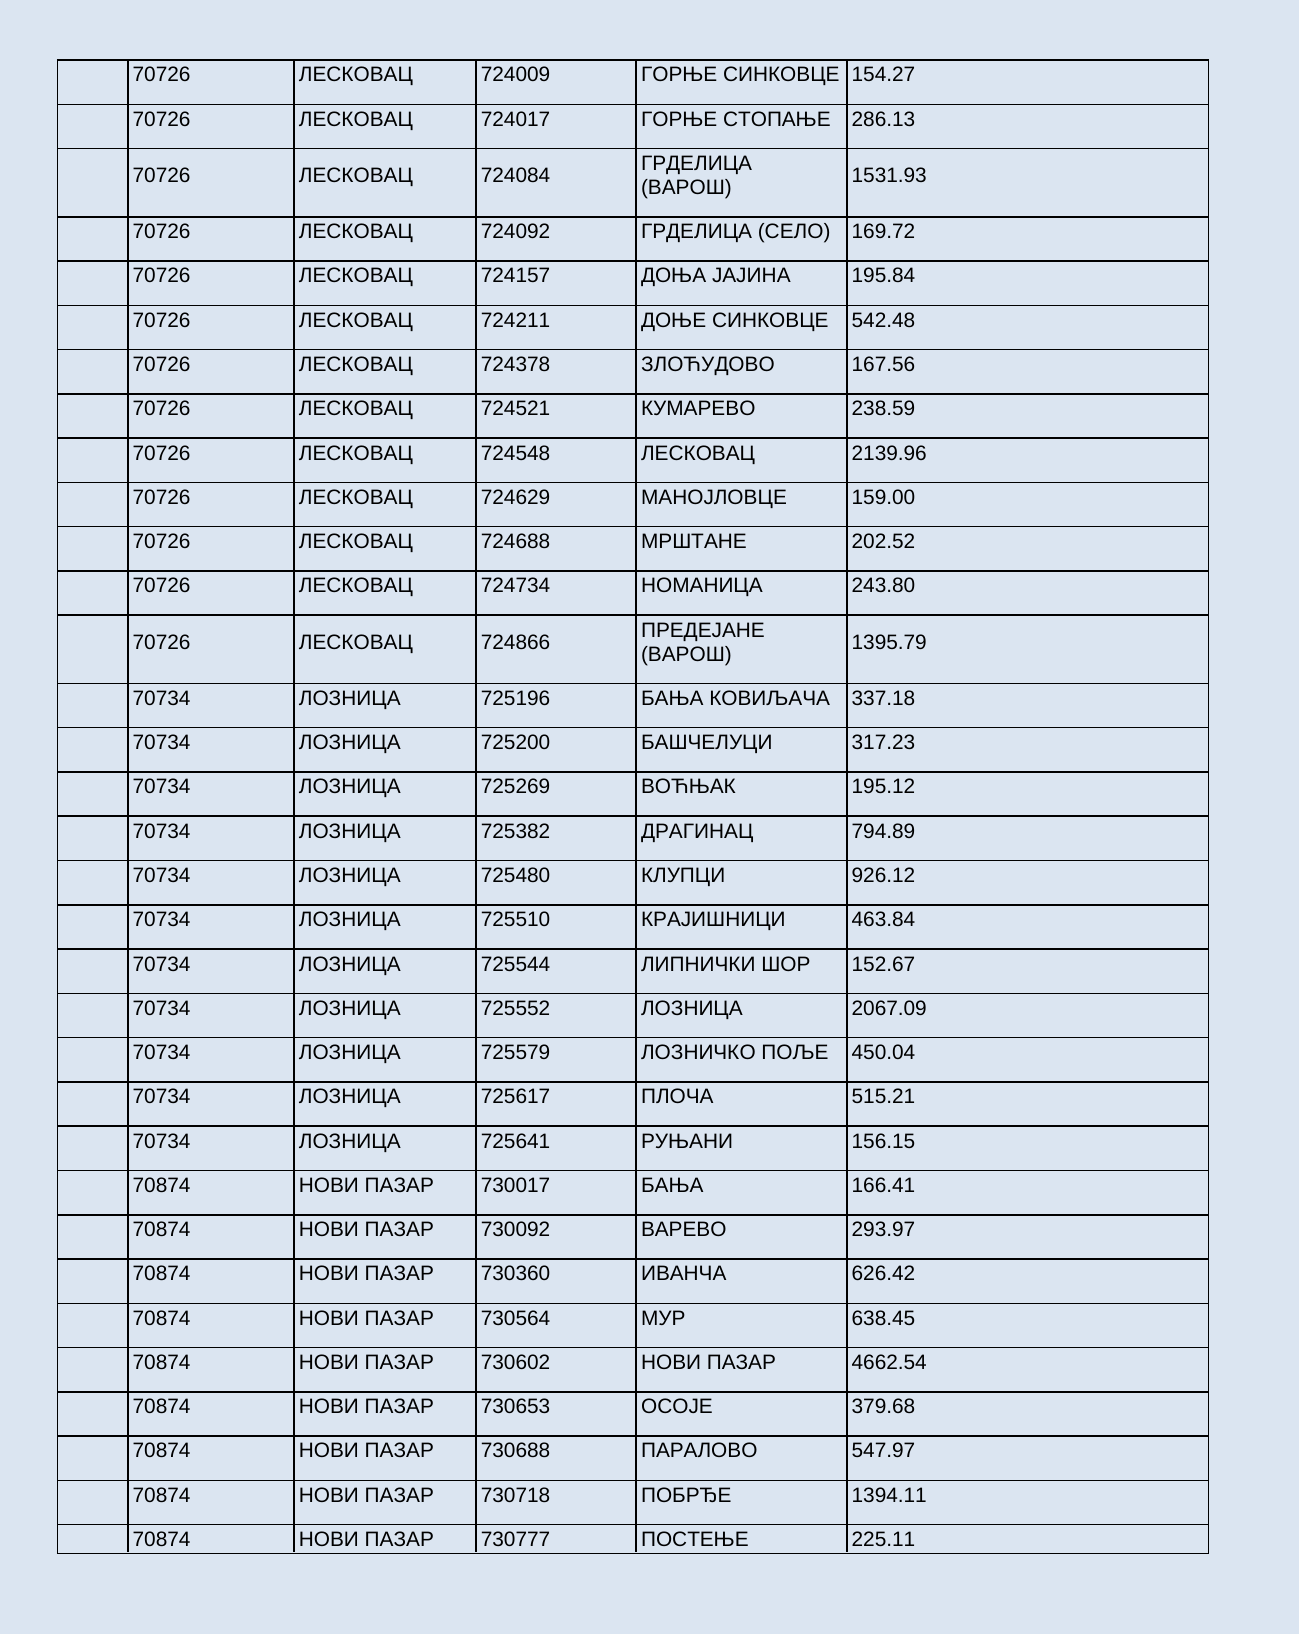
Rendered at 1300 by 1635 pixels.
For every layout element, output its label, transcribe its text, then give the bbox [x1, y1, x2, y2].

table_cell [58, 350, 127, 393]
table_cell [58, 950, 127, 992]
table_cell 70726 [129, 105, 293, 148]
table_cell 725510 [477, 906, 635, 948]
table_cell 638.45 [848, 1304, 1208, 1347]
table_cell ЛОЗНИЦА [295, 950, 475, 992]
table_cell 626.42 [848, 1260, 1208, 1302]
table_cell 379.68 [848, 1393, 1208, 1435]
table_cell 70734 [129, 906, 293, 948]
table_cell 4662.54 [848, 1348, 1208, 1391]
table_cell 725617 [477, 1083, 635, 1125]
table_cell [58, 1083, 127, 1125]
table_cell ВОЋЊАК [637, 773, 846, 815]
table_cell 286.13 [848, 105, 1208, 148]
table_cell 70874 [129, 1393, 293, 1435]
table_cell 724211 [477, 306, 635, 349]
table_cell 70874 [129, 1437, 293, 1479]
table_cell [58, 1260, 127, 1302]
table_cell 515.21 [848, 1083, 1208, 1125]
table_cell 70726 [129, 616, 293, 683]
table_cell ПАРАЛОВО [637, 1437, 846, 1479]
table_cell 1394.11 [848, 1481, 1208, 1524]
table_cell 159.00 [848, 483, 1208, 526]
table_cell ЛЕСКОВАЦ [295, 61, 475, 103]
table_cell ДОЊЕ СИНКОВЦЕ [637, 306, 846, 349]
table_cell 70874 [129, 1171, 293, 1214]
table_cell 730688 [477, 1437, 635, 1479]
table_cell ЛЕСКОВАЦ [295, 616, 475, 683]
table_cell 317.23 [848, 728, 1208, 771]
table_cell 725544 [477, 950, 635, 992]
table_cell 730718 [477, 1481, 635, 1524]
table_cell [58, 1348, 127, 1391]
table_cell ИВАНЧА [637, 1260, 846, 1302]
table_cell 724734 [477, 572, 635, 614]
table_cell 1395.79 [848, 616, 1208, 683]
table_cell [58, 105, 127, 148]
table_cell [58, 395, 127, 437]
table_cell 70874 [129, 1304, 293, 1347]
table_cell 725480 [477, 861, 635, 904]
table_cell ЛЕСКОВАЦ [637, 439, 846, 482]
table_cell 70726 [129, 218, 293, 260]
table_cell КРАЈИШНИЦИ [637, 906, 846, 948]
table_cell 724548 [477, 439, 635, 482]
table_cell ЛОЗНИЦА [295, 1127, 475, 1169]
table_cell НОВИ ПАЗАР [295, 1171, 475, 1214]
table_cell 293.97 [848, 1216, 1208, 1258]
table_cell ВАРЕВО [637, 1216, 846, 1258]
table_cell 70734 [129, 1127, 293, 1169]
table_cell 70726 [129, 483, 293, 526]
table_cell ЛЕСКОВАЦ [295, 149, 475, 216]
table_cell 730653 [477, 1393, 635, 1435]
table_cell 166.41 [848, 1171, 1208, 1214]
table_cell ЛОЗНИЦА [295, 773, 475, 815]
table_cell [58, 1525, 127, 1552]
table_cell 70734 [129, 773, 293, 815]
table_cell ЛОЗНИЦА [295, 861, 475, 904]
table_cell 337.18 [848, 684, 1208, 727]
table_cell ЛОЗНИЦА [295, 906, 475, 948]
table_cell НОВИ ПАЗАР [295, 1304, 475, 1347]
table_cell [58, 994, 127, 1037]
table_cell 195.12 [848, 773, 1208, 815]
table_cell 70734 [129, 1083, 293, 1125]
table_cell [58, 439, 127, 482]
table_cell [58, 61, 127, 103]
table_cell БАЊА [637, 1171, 846, 1214]
table_cell БАШЧЕЛУЦИ [637, 728, 846, 771]
table_cell 724009 [477, 61, 635, 103]
table_cell 730360 [477, 1260, 635, 1302]
table_cell [58, 262, 127, 304]
table_cell НОВИ ПАЗАР [295, 1348, 475, 1391]
table_cell 70726 [129, 350, 293, 393]
table_cell ЛОЗНИЦА [637, 994, 846, 1037]
table_cell 70726 [129, 527, 293, 570]
table_cell 2067.09 [848, 994, 1208, 1037]
table_cell 724084 [477, 149, 635, 216]
table_cell 725269 [477, 773, 635, 815]
table_cell 70734 [129, 728, 293, 771]
table_cell ЛЕСКОВАЦ [295, 218, 475, 260]
table_cell ЛИПНИЧКИ ШОР [637, 950, 846, 992]
table_cell 169.72 [848, 218, 1208, 260]
table_cell [58, 616, 127, 683]
table_cell 70874 [129, 1348, 293, 1391]
table_cell ЛОЗНИЦА [295, 728, 475, 771]
table_cell 2139.96 [848, 439, 1208, 482]
table_cell ПОСТЕЊЕ [637, 1525, 846, 1552]
table_cell НОВИ ПАЗАР [295, 1481, 475, 1524]
table_cell ЛОЗНИЧКО ПОЉЕ [637, 1038, 846, 1081]
table_cell 70726 [129, 572, 293, 614]
table_cell НОВИ ПАЗАР [295, 1216, 475, 1258]
table_cell ЛОЗНИЦА [295, 817, 475, 860]
table_cell ЛЕСКОВАЦ [295, 306, 475, 349]
table_cell 167.56 [848, 350, 1208, 393]
table_cell 730564 [477, 1304, 635, 1347]
table_cell БАЊА КОВИЉАЧА [637, 684, 846, 727]
table_cell ЛОЗНИЦА [295, 1083, 475, 1125]
table_cell МРШТАНЕ [637, 527, 846, 570]
table_cell РУЊАНИ [637, 1127, 846, 1169]
table_cell ГОРЊЕ СИНКОВЦЕ [637, 61, 846, 103]
table_cell [58, 1437, 127, 1479]
table_cell НОМАНИЦА [637, 572, 846, 614]
table_cell 730092 [477, 1216, 635, 1258]
table_cell 70734 [129, 1038, 293, 1081]
table_cell [58, 1304, 127, 1347]
table_cell ЛЕСКОВАЦ [295, 395, 475, 437]
table_cell 70726 [129, 395, 293, 437]
table_cell 725196 [477, 684, 635, 727]
table_cell ГРДЕЛИЦА (СЕЛО) [637, 218, 846, 260]
table_cell НОВИ ПАЗАР [295, 1393, 475, 1435]
table_cell [58, 149, 127, 216]
table_cell 195.84 [848, 262, 1208, 304]
table_cell 70726 [129, 149, 293, 216]
table_cell 724092 [477, 218, 635, 260]
table_cell 724378 [477, 350, 635, 393]
table_cell 70726 [129, 439, 293, 482]
table_cell ЛОЗНИЦА [295, 684, 475, 727]
table_cell [58, 684, 127, 727]
table_cell [58, 483, 127, 526]
table_cell 70726 [129, 262, 293, 304]
table_cell НОВИ ПАЗАР [295, 1260, 475, 1302]
table_cell НОВИ ПАЗАР [637, 1348, 846, 1391]
table_cell [58, 817, 127, 860]
table_cell 463.84 [848, 906, 1208, 948]
table_cell 70734 [129, 861, 293, 904]
table_cell 70874 [129, 1525, 293, 1552]
table_cell ЛЕСКОВАЦ [295, 483, 475, 526]
table_cell 724157 [477, 262, 635, 304]
table_cell 70726 [129, 61, 293, 103]
table_cell ГОРЊЕ СТОПАЊЕ [637, 105, 846, 148]
table_cell 156.15 [848, 1127, 1208, 1169]
table_cell ЛОЗНИЦА [295, 994, 475, 1037]
table_cell [58, 1127, 127, 1169]
table_cell 70874 [129, 1216, 293, 1258]
table_cell КУМАРЕВО [637, 395, 846, 437]
table_cell МУР [637, 1304, 846, 1347]
table_cell 70734 [129, 684, 293, 727]
table_cell 724688 [477, 527, 635, 570]
table_cell 202.52 [848, 527, 1208, 570]
table_cell ПЛОЧА [637, 1083, 846, 1125]
table_cell 450.04 [848, 1038, 1208, 1081]
table_cell 70734 [129, 994, 293, 1037]
table_cell 154.27 [848, 61, 1208, 103]
table_cell 542.48 [848, 306, 1208, 349]
table_cell 238.59 [848, 395, 1208, 437]
table_cell 725552 [477, 994, 635, 1037]
table_cell 926.12 [848, 861, 1208, 904]
table_cell 152.67 [848, 950, 1208, 992]
table_cell 725579 [477, 1038, 635, 1081]
table_cell 794.89 [848, 817, 1208, 860]
table_cell НОВИ ПАЗАР [295, 1437, 475, 1479]
table_cell 724629 [477, 483, 635, 526]
table_cell ПОБРЂЕ [637, 1481, 846, 1524]
table_cell [58, 218, 127, 260]
table_cell 730017 [477, 1171, 635, 1214]
table_cell ЛЕСКОВАЦ [295, 527, 475, 570]
table_cell [58, 1393, 127, 1435]
table_cell [58, 527, 127, 570]
table_cell ЛЕСКОВАЦ [295, 439, 475, 482]
table_cell 730777 [477, 1525, 635, 1552]
table_cell [58, 861, 127, 904]
table_cell ЛЕСКОВАЦ [295, 572, 475, 614]
table_cell ЛЕСКОВАЦ [295, 105, 475, 148]
table_cell 243.80 [848, 572, 1208, 614]
table_cell ДОЊА ЈАЈИНА [637, 262, 846, 304]
table_cell [58, 1481, 127, 1524]
table_cell ЛЕСКОВАЦ [295, 262, 475, 304]
table_cell 70734 [129, 817, 293, 860]
table_cell [58, 728, 127, 771]
table_cell ЛОЗНИЦА [295, 1038, 475, 1081]
table_cell 724521 [477, 395, 635, 437]
table_cell 547.97 [848, 1437, 1208, 1479]
table_cell ПРЕДЕЈАНЕ (ВАРОШ) [637, 616, 846, 683]
table_cell ЛЕСКОВАЦ [295, 350, 475, 393]
table_cell [58, 572, 127, 614]
table_cell МАНОЈЛОВЦЕ [637, 483, 846, 526]
table_cell ЗЛОЋУДОВО [637, 350, 846, 393]
table_cell ОСОЈЕ [637, 1393, 846, 1435]
table_cell [58, 1038, 127, 1081]
table_cell 724017 [477, 105, 635, 148]
table_cell 70874 [129, 1260, 293, 1302]
table_cell 725382 [477, 817, 635, 860]
table_cell 725641 [477, 1127, 635, 1169]
table_cell [58, 773, 127, 815]
table_cell [58, 1216, 127, 1258]
table_cell [58, 306, 127, 349]
table_cell [58, 1171, 127, 1214]
table_cell 70734 [129, 950, 293, 992]
table_cell [58, 906, 127, 948]
table_cell ДРАГИНАЦ [637, 817, 846, 860]
table_cell 730602 [477, 1348, 635, 1391]
table_cell 70874 [129, 1481, 293, 1524]
table_cell ГРДЕЛИЦА (ВАРОШ) [637, 149, 846, 216]
table_cell 225.11 [848, 1525, 1208, 1552]
table_cell НОВИ ПАЗАР [295, 1525, 475, 1552]
table_cell 70726 [129, 306, 293, 349]
table_cell КЛУПЦИ [637, 861, 846, 904]
table_cell 724866 [477, 616, 635, 683]
table_cell 725200 [477, 728, 635, 771]
table_cell 1531.93 [848, 149, 1208, 216]
